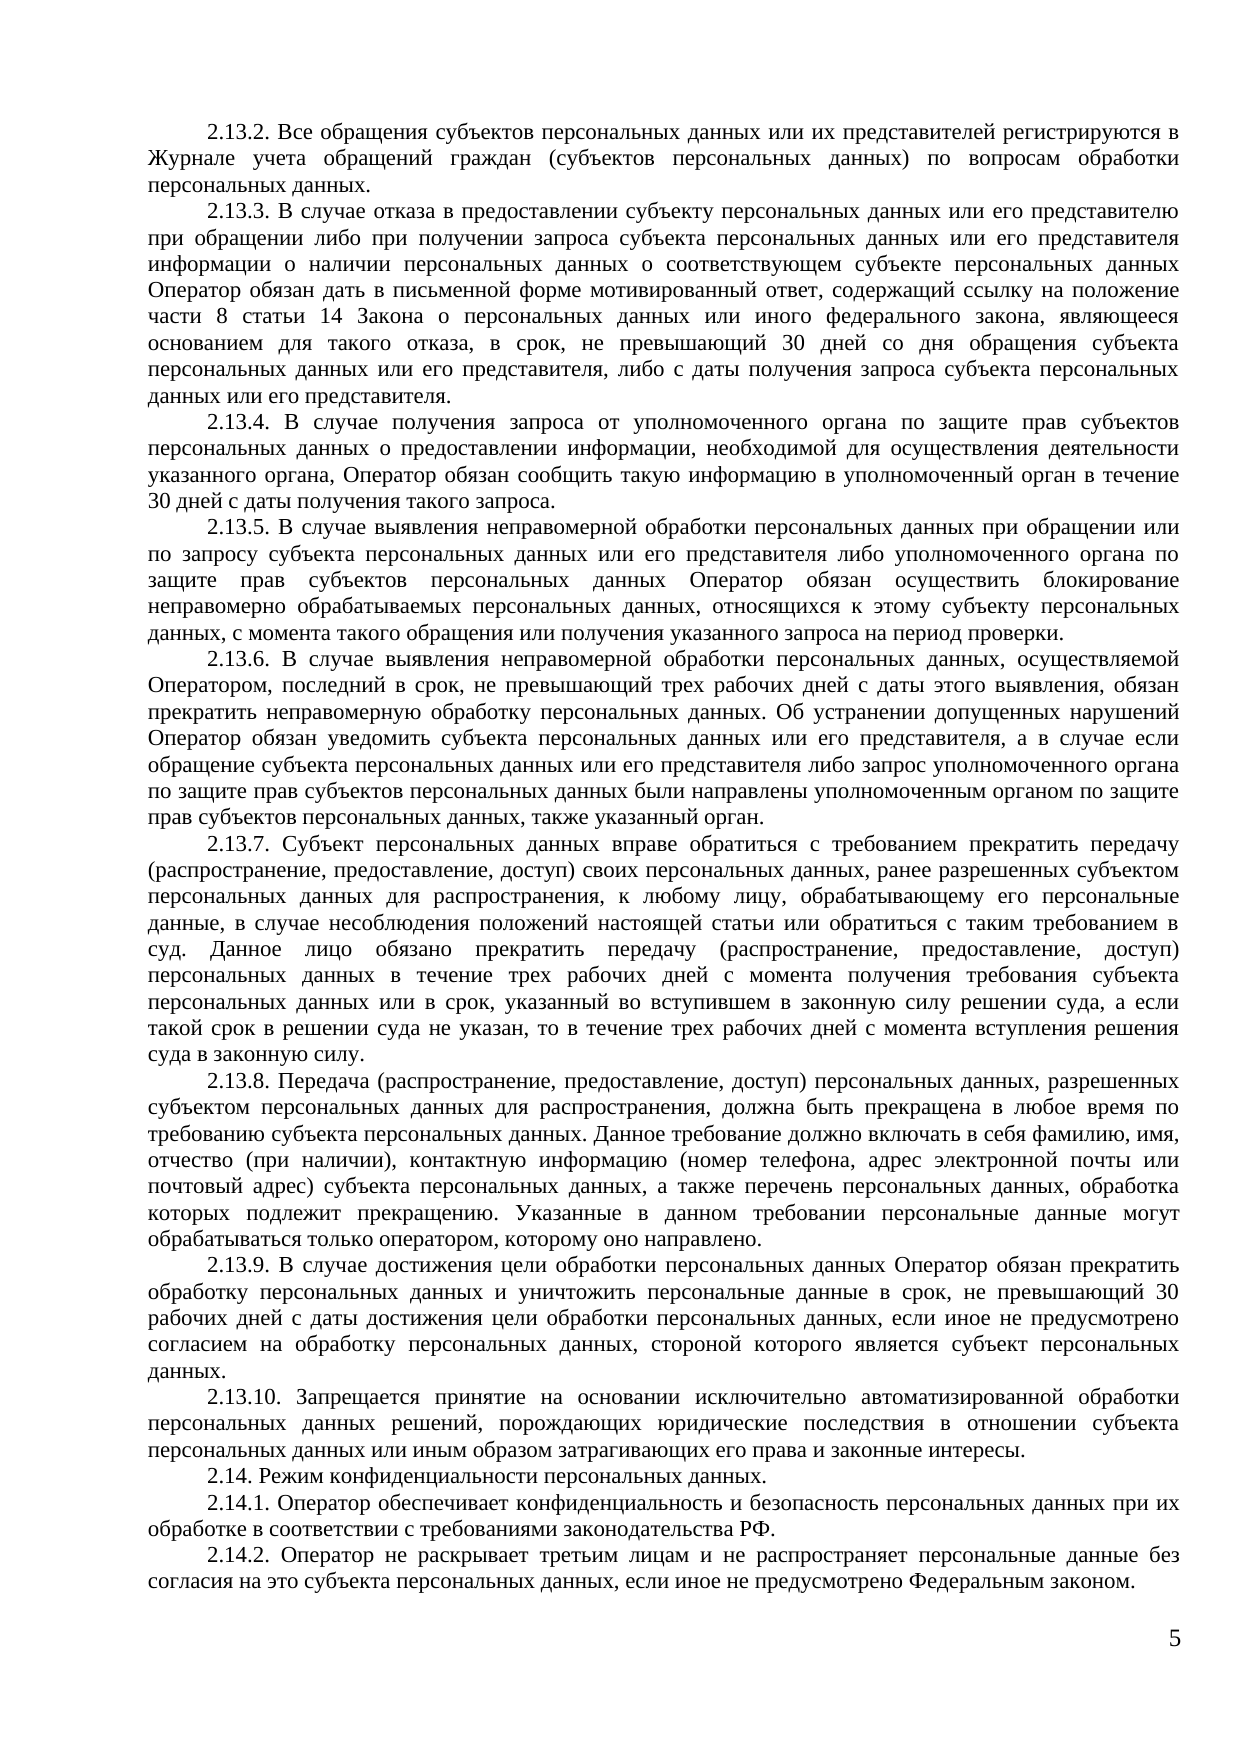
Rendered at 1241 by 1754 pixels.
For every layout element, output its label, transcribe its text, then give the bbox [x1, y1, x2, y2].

text 2.13.3. В случае отказа в предоставлении субъекту персональных данных или его представителю при обращении либо при получении запроса субъекта персональных данных или его представителя информации о наличии персональных данных о соответствующем субъекте персональных данных Оператор обязан дать в письменной форме мотивированный ответ, содержащий ссылку на положение части 8 статьи 14 Закона о персональных данных или иного федерального закона, являющееся основанием для такого отказа, в срок, не превышающий 30 дней со дня обращения субъекта персональных данных или его представителя, либо с даты получения запроса субъекта персональных данных или его представителя. [148, 197, 1181, 408]
text 2.13.10. Запрещается принятие на основании исключительно автоматизированной обработки персональных данных решений, порождающих юридические последствия в отношении субъекта персональных данных или иным образом затрагивающих его права и законные интересы. [148, 1383, 1181, 1462]
text 2.13.8. Передача (распространение, предоставление, доступ) персональных данных, разрешенных субъектом персональных данных для распространения, должна быть прекращена в любое время по требованию субъекта персональных данных. Данное требование должно включать в себя фамилию, имя, отчество (при наличии), контактную информацию (номер телефона, адрес электронной почты или почтовый адрес) субъекта персональных данных, а также перечень персональных данных, обработка которых подлежит прекращению. Указанные в данном требовании персональные данные могут обрабатываться только оператором, которому оно направлено. [148, 1067, 1181, 1251]
text 2.14.2. Оператор не раскрывает третьим лицам и не распространяет персональные данные без согласия на это субъекта персональных данных, если иное не предусмотрено Федеральным законом. [148, 1541, 1181, 1594]
text 2.13.6. В случае выявления неправомерной обработки персональных данных, осуществляемой Оператором, последний в срок, не превышающий трех рабочих дней с даты этого выявления, обязан прекратить неправомерную обработку персональных данных. Об устранении допущенных нарушений Оператор обязан уведомить субъекта персональных данных или его представителя, а в случае если обращение субъекта персональных данных или его представителя либо запрос уполномоченного органа по защите прав субъектов персональных данных были направлены уполномоченным органом по защите прав субъектов персональных данных, также указанный орган. [148, 645, 1181, 830]
text 2.13.2. Все обращения субъектов персональных данных или их представителей регистрируются в Журнале учета обращений граждан (субъектов персональных данных) по вопросам обработки персональных данных. [148, 118, 1181, 197]
text 2.14.1. Оператор обеспечивает конфиденциальность и безопасность персональных данных при их обработке в соответствии с требованиями законодательства РФ. [148, 1488, 1181, 1541]
text 2.13.5. В случае выявления неправомерной обработки персональных данных при обращении или по запросу субъекта персональных данных или его представителя либо уполномоченного органа по защите прав субъектов персональных данных Оператор обязан осуществить блокирование неправомерно обрабатываемых персональных данных, относящихся к этому субъекту персональных данных, с момента такого обращения или получения указанного запроса на период проверки. [148, 513, 1181, 645]
text 2.13.7. Субъект персональных данных вправе обратиться с требованием прекратить передачу (распространение, предоставление, доступ) своих персональных данных, ранее разрешенных субъектом персональных данных для распространения, к любому лицу, обрабатывающему его персональные данные, в случае несоблюдения положений настоящей статьи или обратиться с таким требованием в суд. Данное лицо обязано прекратить передачу (распространение, предоставление, доступ) персональных данных в течение трех рабочих дней с момента получения требования субъекта персональных данных или в срок, указанный во вступившем в законную силу решении суда, а если такой срок в решении суда не указан, то в течение трех рабочих дней с момента вступления решения суда в законную силу. [148, 830, 1181, 1067]
text 2.13.9. В случае достижения цели обработки персональных данных Оператор обязан прекратить обработку персональных данных и уничтожить персональные данные в срок, не превышающий 30 рабочих дней с даты достижения цели обработки персональных данных, если иное не предусмотрено согласием на обработку персональных данных, стороной которого является субъект персональных данных. [148, 1251, 1181, 1383]
text 2.14. Режим конфиденциальности персональных данных. [148, 1462, 1181, 1488]
text 2.13.4. В случае получения запроса от уполномоченного органа по защите прав субъектов персональных данных о предоставлении информации, необходимой для осуществления деятельности указанного органа, Оператор обязан сообщить такую информацию в уполномоченный орган в течение 30 дней с даты получения такого запроса. [148, 408, 1181, 513]
